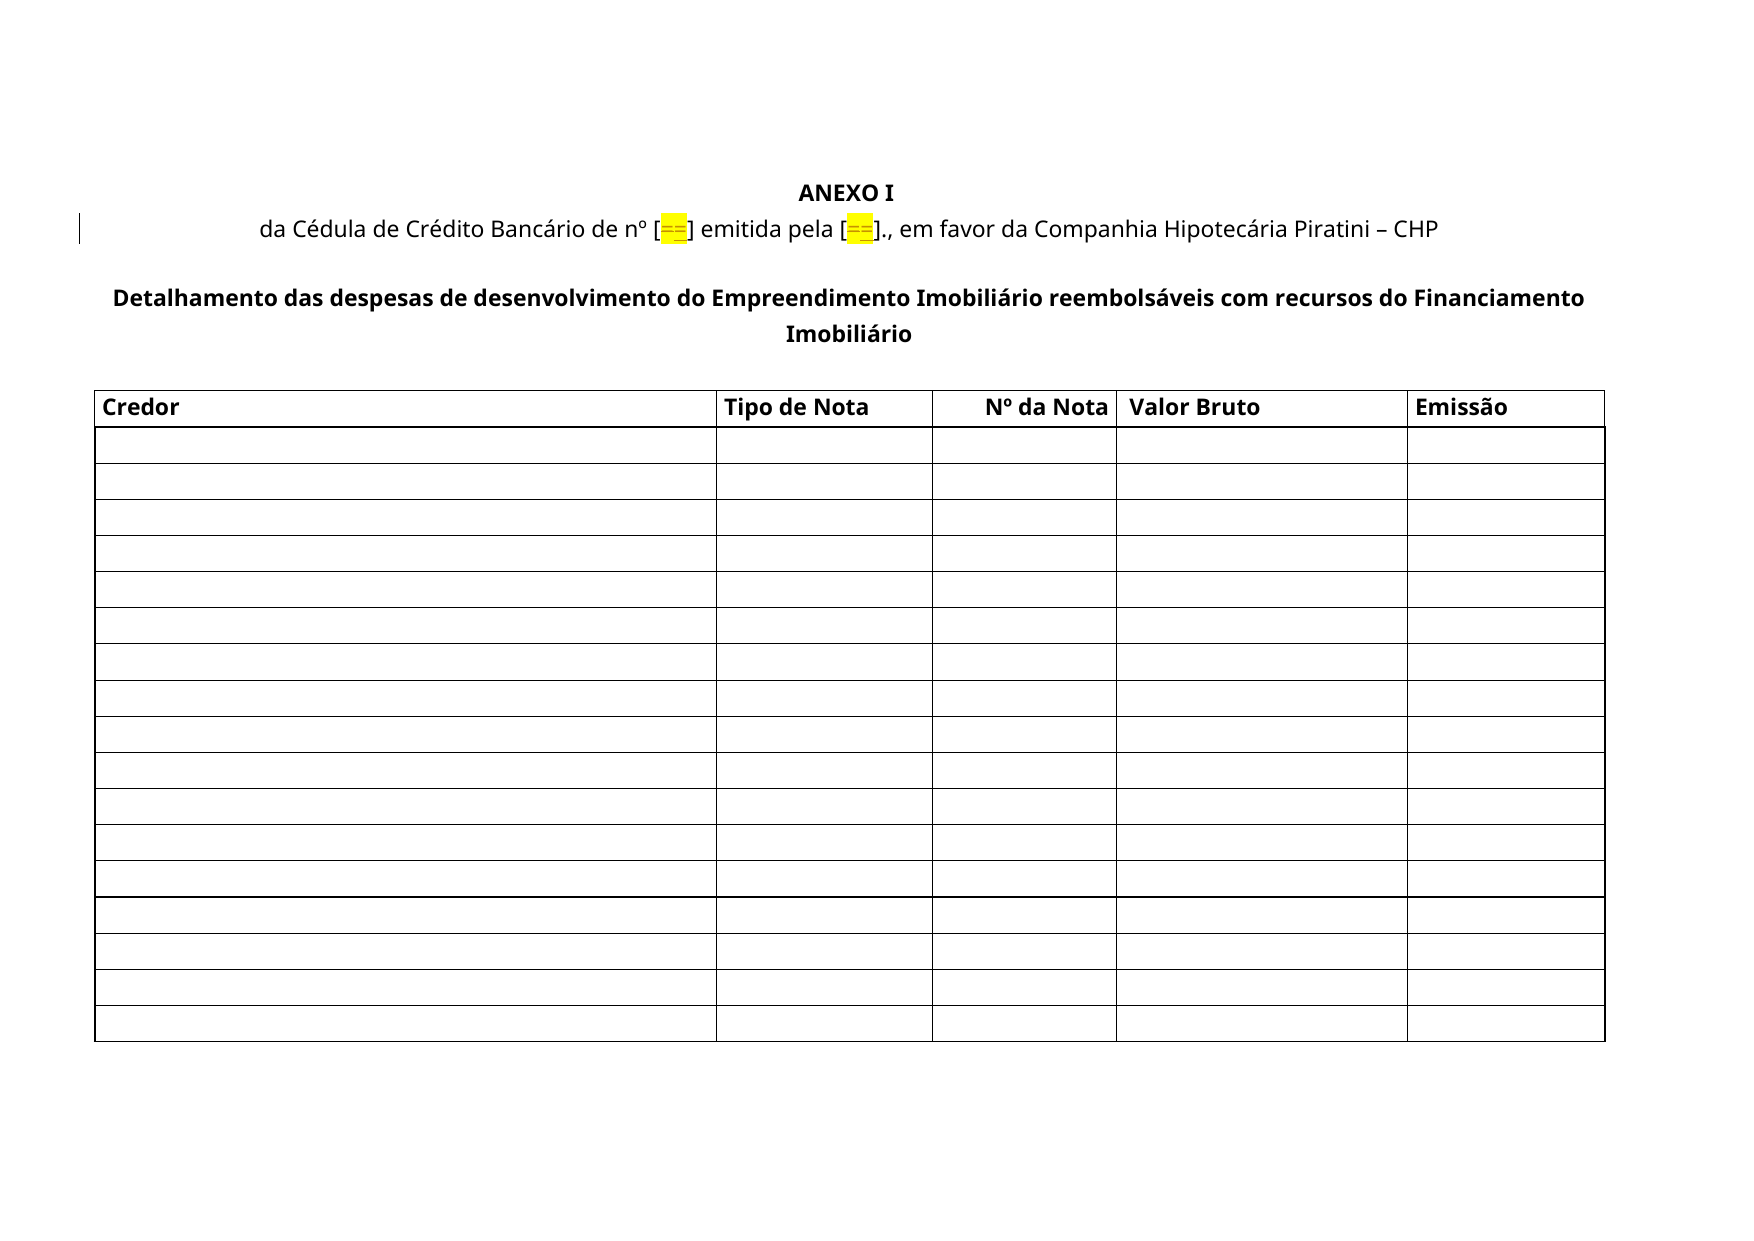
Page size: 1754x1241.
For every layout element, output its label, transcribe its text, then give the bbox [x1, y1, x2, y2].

table_cell [717, 825, 932, 860]
table_cell [1408, 428, 1604, 463]
table_cell [1117, 753, 1407, 788]
table_cell [717, 970, 932, 1005]
table_cell [1117, 1006, 1407, 1041]
table_cell [96, 789, 716, 824]
table_cell [717, 681, 932, 716]
table_cell [717, 934, 932, 969]
table_cell [1408, 644, 1604, 679]
table_cell [933, 644, 1116, 679]
table_cell [933, 898, 1116, 932]
table_cell [933, 970, 1116, 1005]
table_cell [717, 644, 932, 679]
table_cell [717, 428, 932, 463]
table_cell [717, 861, 932, 896]
table_cell [1408, 825, 1604, 860]
table_cell [1408, 464, 1604, 499]
table_cell [717, 464, 932, 499]
table_header Valor Bruto [1117, 391, 1407, 426]
table_cell [96, 898, 716, 932]
table_cell [1408, 934, 1604, 969]
table_cell [96, 500, 716, 535]
table_cell [933, 717, 1116, 752]
table_cell [96, 681, 716, 716]
table_cell [1117, 428, 1407, 463]
table_cell [1117, 825, 1407, 860]
text da Cédula de Crédito Bancário de nº [] emitida pela []., em favor da Companhia Hipotecária Piratini – CHP [94, 213, 661, 244]
table_cell [933, 825, 1116, 860]
table_cell [1117, 464, 1407, 499]
table_cell [933, 536, 1116, 571]
table_cell [717, 789, 932, 824]
table_cell [1408, 861, 1604, 896]
table_cell [717, 500, 932, 535]
table_cell [717, 717, 932, 752]
table_cell [717, 753, 932, 788]
table_cell [1117, 934, 1407, 969]
text Detalhamento das despesas de desenvolvimento do Empreendimento Imobiliário reembolsáveis com recursos do Financiamento Imobiliário [94, 282, 1604, 349]
table_cell [1117, 970, 1407, 1005]
table_cell [1408, 500, 1604, 535]
table_cell [96, 536, 716, 571]
table_cell [933, 428, 1116, 463]
table_cell [1117, 644, 1407, 679]
table_cell [96, 1006, 716, 1041]
table_header Tipo de Nota [717, 391, 932, 426]
table_cell [1408, 681, 1604, 716]
table_cell [933, 789, 1116, 824]
table_cell [933, 608, 1116, 643]
table_cell [96, 644, 716, 679]
text da Cédula de Crédito Bancário de nº [] emitida pela []., em favor da Companhia Hipotecária Piratini – CHP [873, 213, 1604, 244]
table_cell [96, 861, 716, 896]
table_cell [933, 753, 1116, 788]
table_cell [96, 464, 716, 499]
table_header Nº da Nota [933, 391, 1116, 426]
table_cell [96, 825, 716, 860]
table_cell [96, 608, 716, 643]
table_header Emissão [1408, 391, 1604, 426]
table_cell [1117, 681, 1407, 716]
table_cell [1408, 1006, 1604, 1041]
table_cell [1408, 753, 1604, 788]
table_cell [1117, 500, 1407, 535]
table_cell [717, 572, 932, 607]
table_cell [1117, 717, 1407, 752]
table_cell [1117, 572, 1407, 607]
table_cell [1117, 898, 1407, 932]
table_cell [96, 572, 716, 607]
table_header Credor [95, 391, 716, 426]
table_cell [1408, 536, 1604, 571]
table_cell [96, 934, 716, 969]
table_cell [717, 608, 932, 643]
table_cell [933, 500, 1116, 535]
table_cell [96, 428, 716, 463]
table_cell [933, 572, 1116, 607]
table_cell [717, 898, 932, 932]
table_cell [717, 536, 932, 571]
text ANEXO I [94, 177, 1604, 208]
table_cell [933, 464, 1116, 499]
table_cell [96, 717, 716, 752]
table_cell [1117, 536, 1407, 571]
table_cell [1117, 861, 1407, 896]
table_cell [1408, 898, 1604, 932]
table_cell [1117, 608, 1407, 643]
table_cell [717, 1006, 932, 1041]
table_cell [96, 753, 716, 788]
table_cell [1408, 789, 1604, 824]
table_cell [1408, 970, 1604, 1005]
table_cell [933, 861, 1116, 896]
table_cell [1408, 572, 1604, 607]
table_cell [933, 934, 1116, 969]
table_cell [933, 1006, 1116, 1041]
table_cell [1408, 717, 1604, 752]
table_cell [1117, 789, 1407, 824]
table_cell [1408, 608, 1604, 643]
table_cell [933, 681, 1116, 716]
table_cell [96, 970, 716, 1005]
